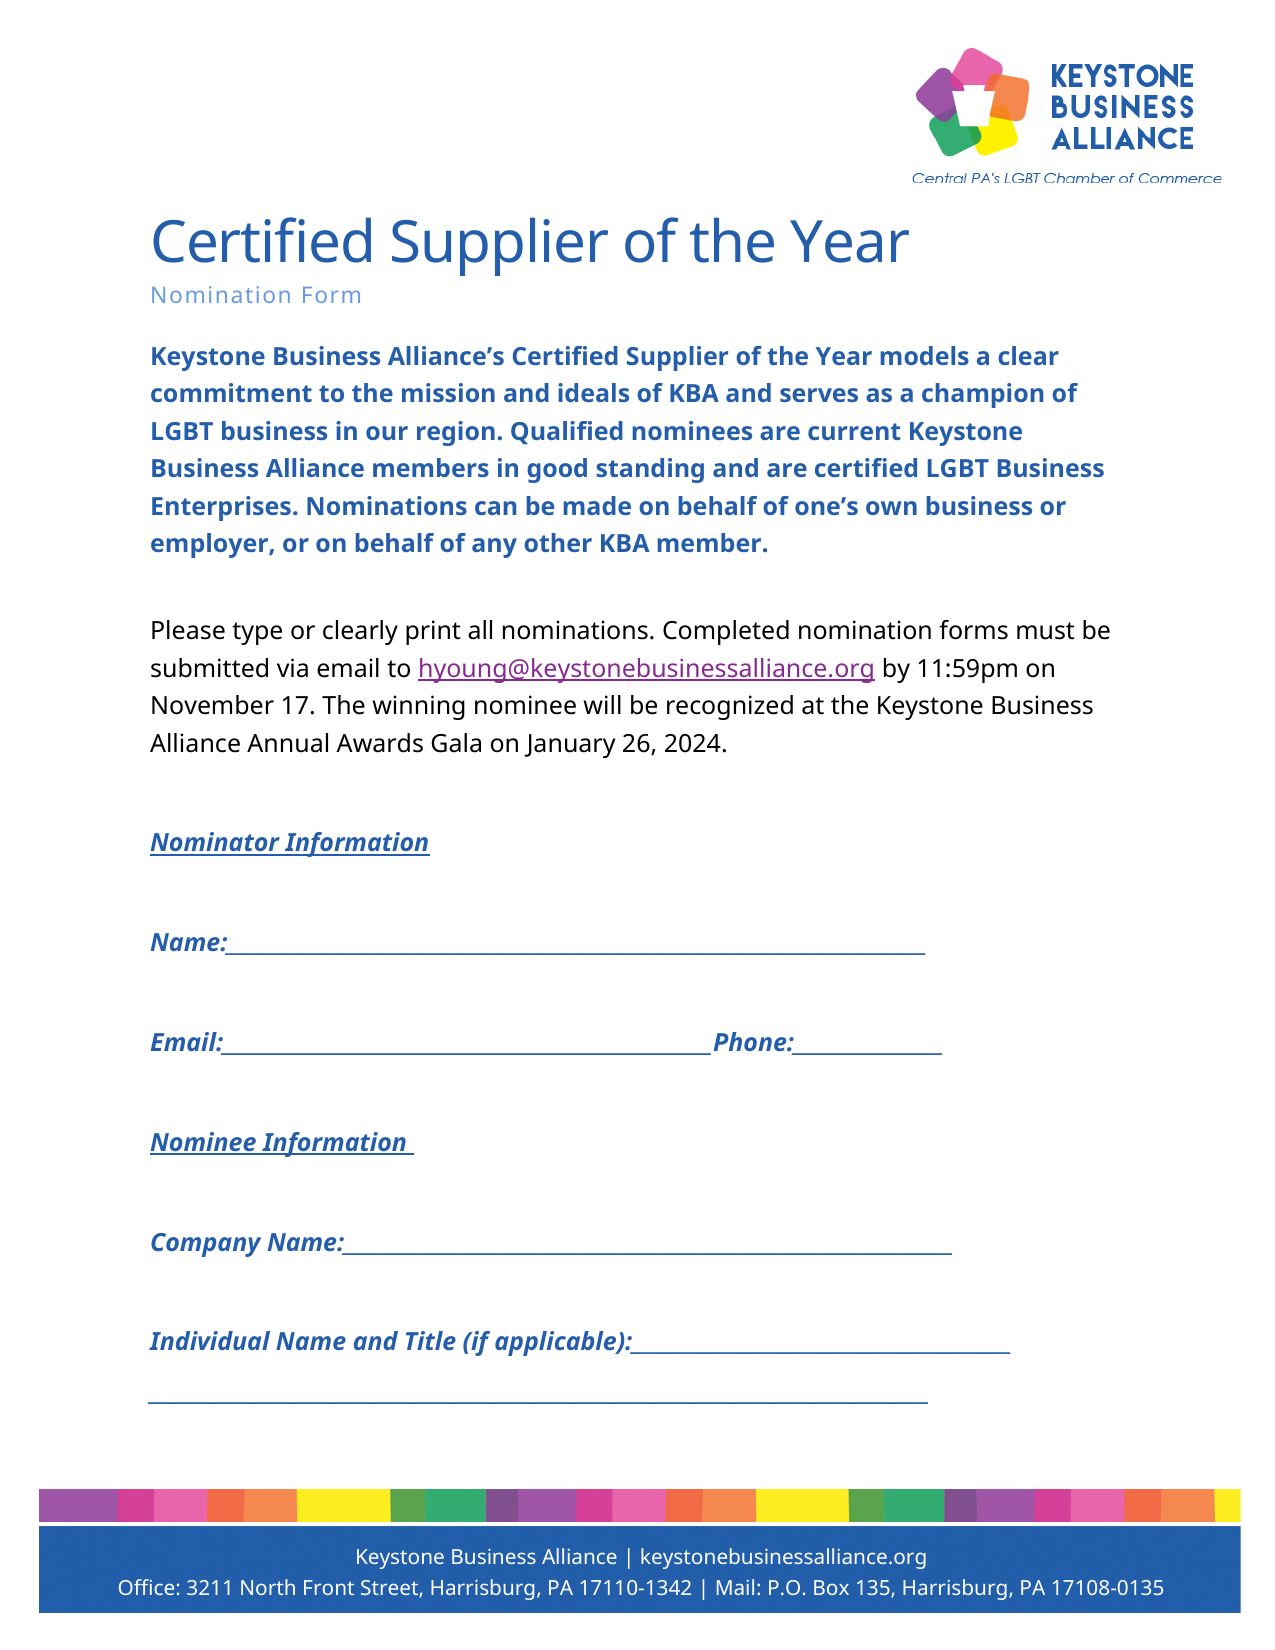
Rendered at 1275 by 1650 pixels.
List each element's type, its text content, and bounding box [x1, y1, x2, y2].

text Company Name:_____________________________________________________________ [150, 1224, 1125, 1258]
text Please type or clearly print all nominations. Completed nomination forms must be submitted via email to hyoung@keystonebusinessalliance.org by 11:59pm on November 17. The winning nominee will be recognized at the Keystone Business Alliance Annual Awards Gala on January 26, 2024. [150, 613, 1125, 759]
text Nominee Information [150, 1124, 1125, 1158]
title Certified Supplier of the Year [150, 200, 1125, 279]
text Email:_________________________________________________Phone:_______________ [150, 1024, 1125, 1059]
text Individual Name and Title (if applicable):______________________________________ [150, 1324, 1125, 1358]
picture [912, 48, 1222, 183]
subtitle Nomination Form [150, 279, 1125, 311]
text ______________________________________________________________________________ [150, 1374, 1125, 1408]
subtitle Keystone Business Alliance’s Certified Supplier of the Year models a clear commitment to the mission and ideals of KBA and serves as a champion of LGBT business in our region. Qualified nominees are current Keystone Business Alliance members in good standing and are certified LGBT Business Enterprises. Nominations can be made on behalf of one’s own business or employer, or on behalf of any other KBA member. [150, 339, 1125, 560]
picture [39, 1482, 1241, 1613]
text Nominator Information [150, 825, 1125, 859]
text Name:______________________________________________________________________ [150, 925, 1125, 959]
